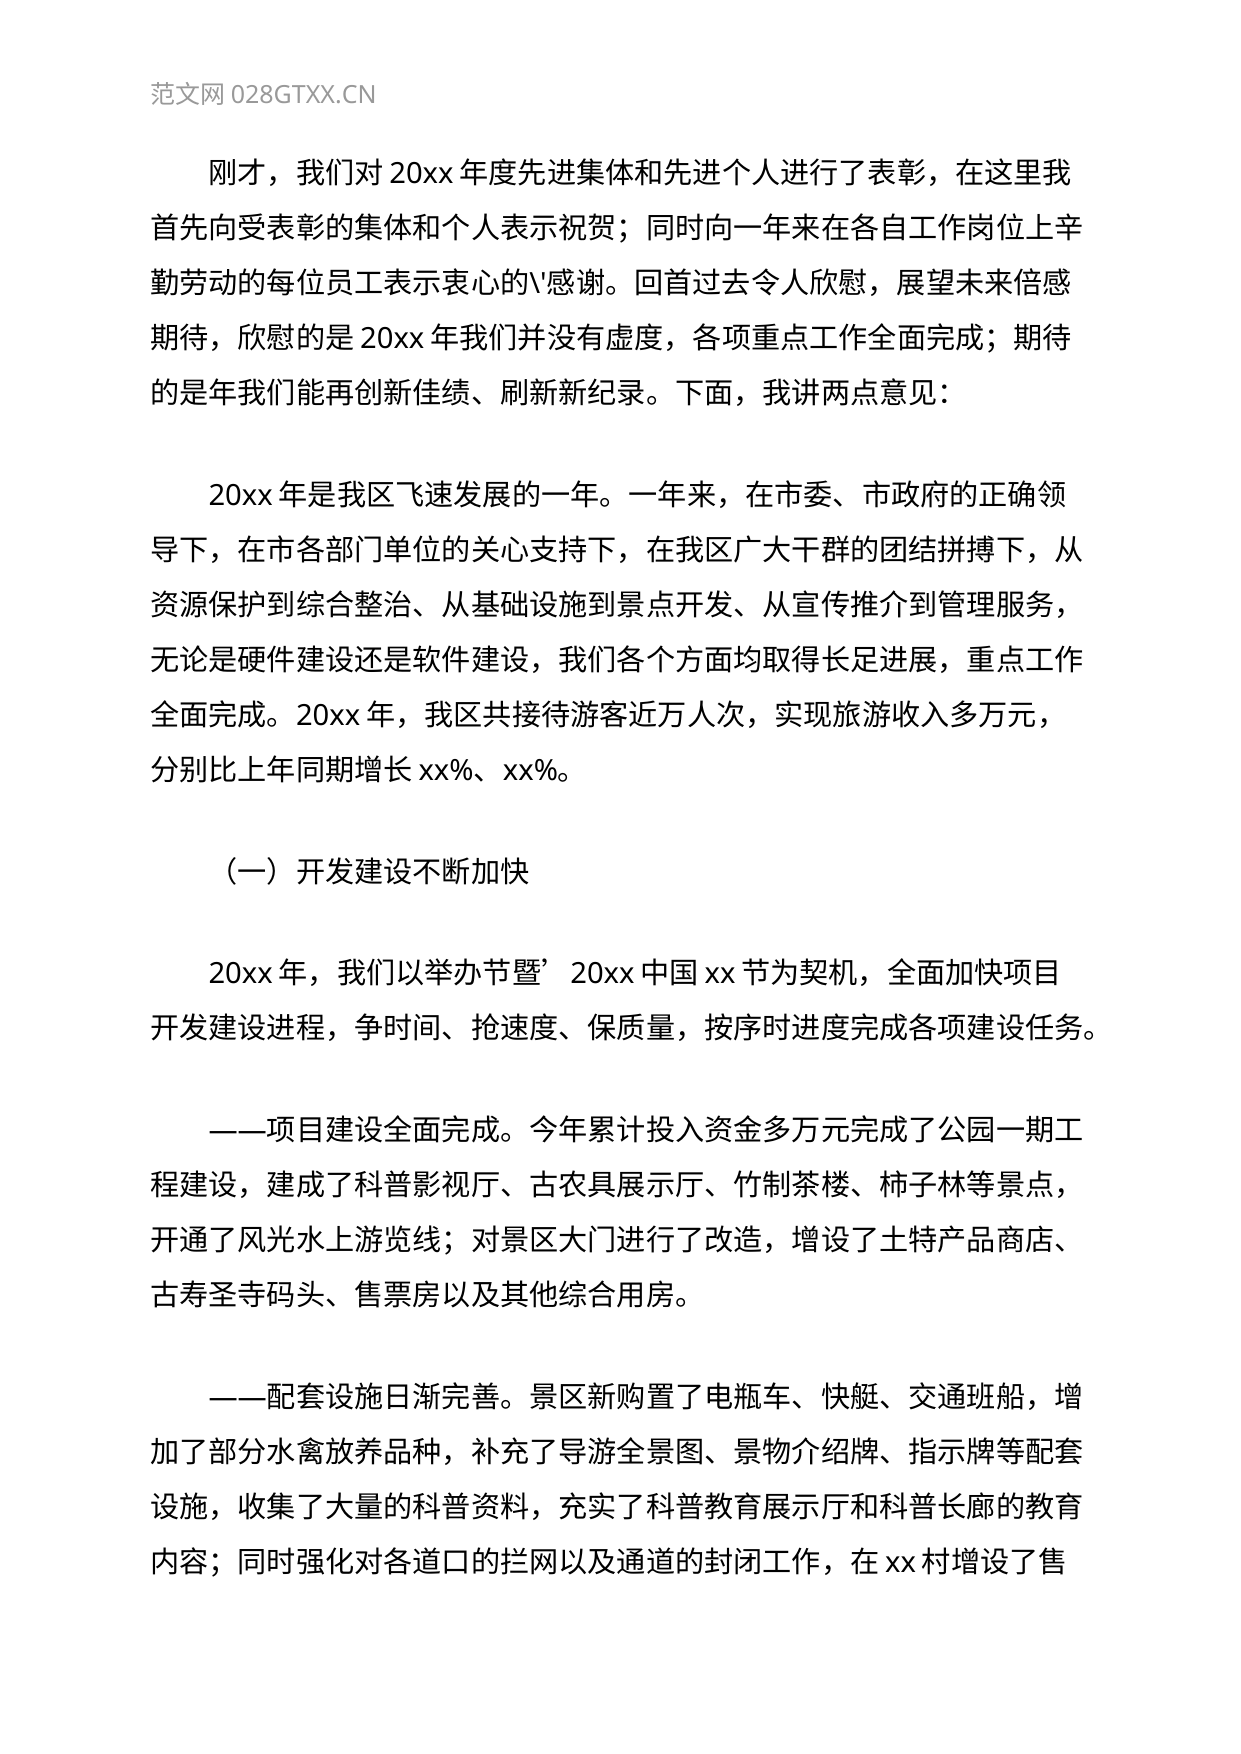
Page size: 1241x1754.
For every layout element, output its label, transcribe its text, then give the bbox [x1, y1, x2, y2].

text （一）开发建设不断加快 [150, 848, 1090, 891]
text ——项目建设全面完成。今年累计投入资金多万元完成了公园一期工程建设，建成了科普影视厅、古农具展示厅、竹制茶楼、柿子林等景点，开通了风光水上游览线；对景区大门进行了改造，增设了土特产品商店、古寿圣寺码头、售票房以及其他综合用房。 [150, 1107, 1090, 1314]
text 20xx年，我们以举办节暨’20xx中国xx节为契机，全面加快项目开发建设进程，争时间、抢速度、保质量，按序时进度完成各项建设任务。 [150, 950, 1090, 1047]
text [150, 1373, 1090, 1581]
text 刚才，我们对20xx年度先进集体和先进个人进行了表彰，在这里我首先向受表彰的集体和个人表示祝贺；同时向一年来在各自工作岗位上辛勤劳动的每位员工表示衷心的\'感谢。回首过去令人欣慰，展望未来倍感期待，欣慰的是20xx年我们并没有虚度，各项重点工作全面完成；期待的是年我们能再创新佳绩、刷新新纪录。下面，我讲两点意见： [150, 150, 1090, 412]
text 20xx年是我区飞速发展的一年。一年来，在市委、市政府的正确领导下，在市各部门单位的关心支持下，在我区广大干群的团结拼搏下，从资源保护到综合整治、从基础设施到景点开发、从宣传推介到管理服务，无论是硬件建设还是软件建设，我们各个方面均取得长足进展，重点工作全面完成。20xx年，我区共接待游客近万人次，实现旅游收入多万元，分别比上年同期增长xx%、xx%。 [150, 472, 1090, 789]
